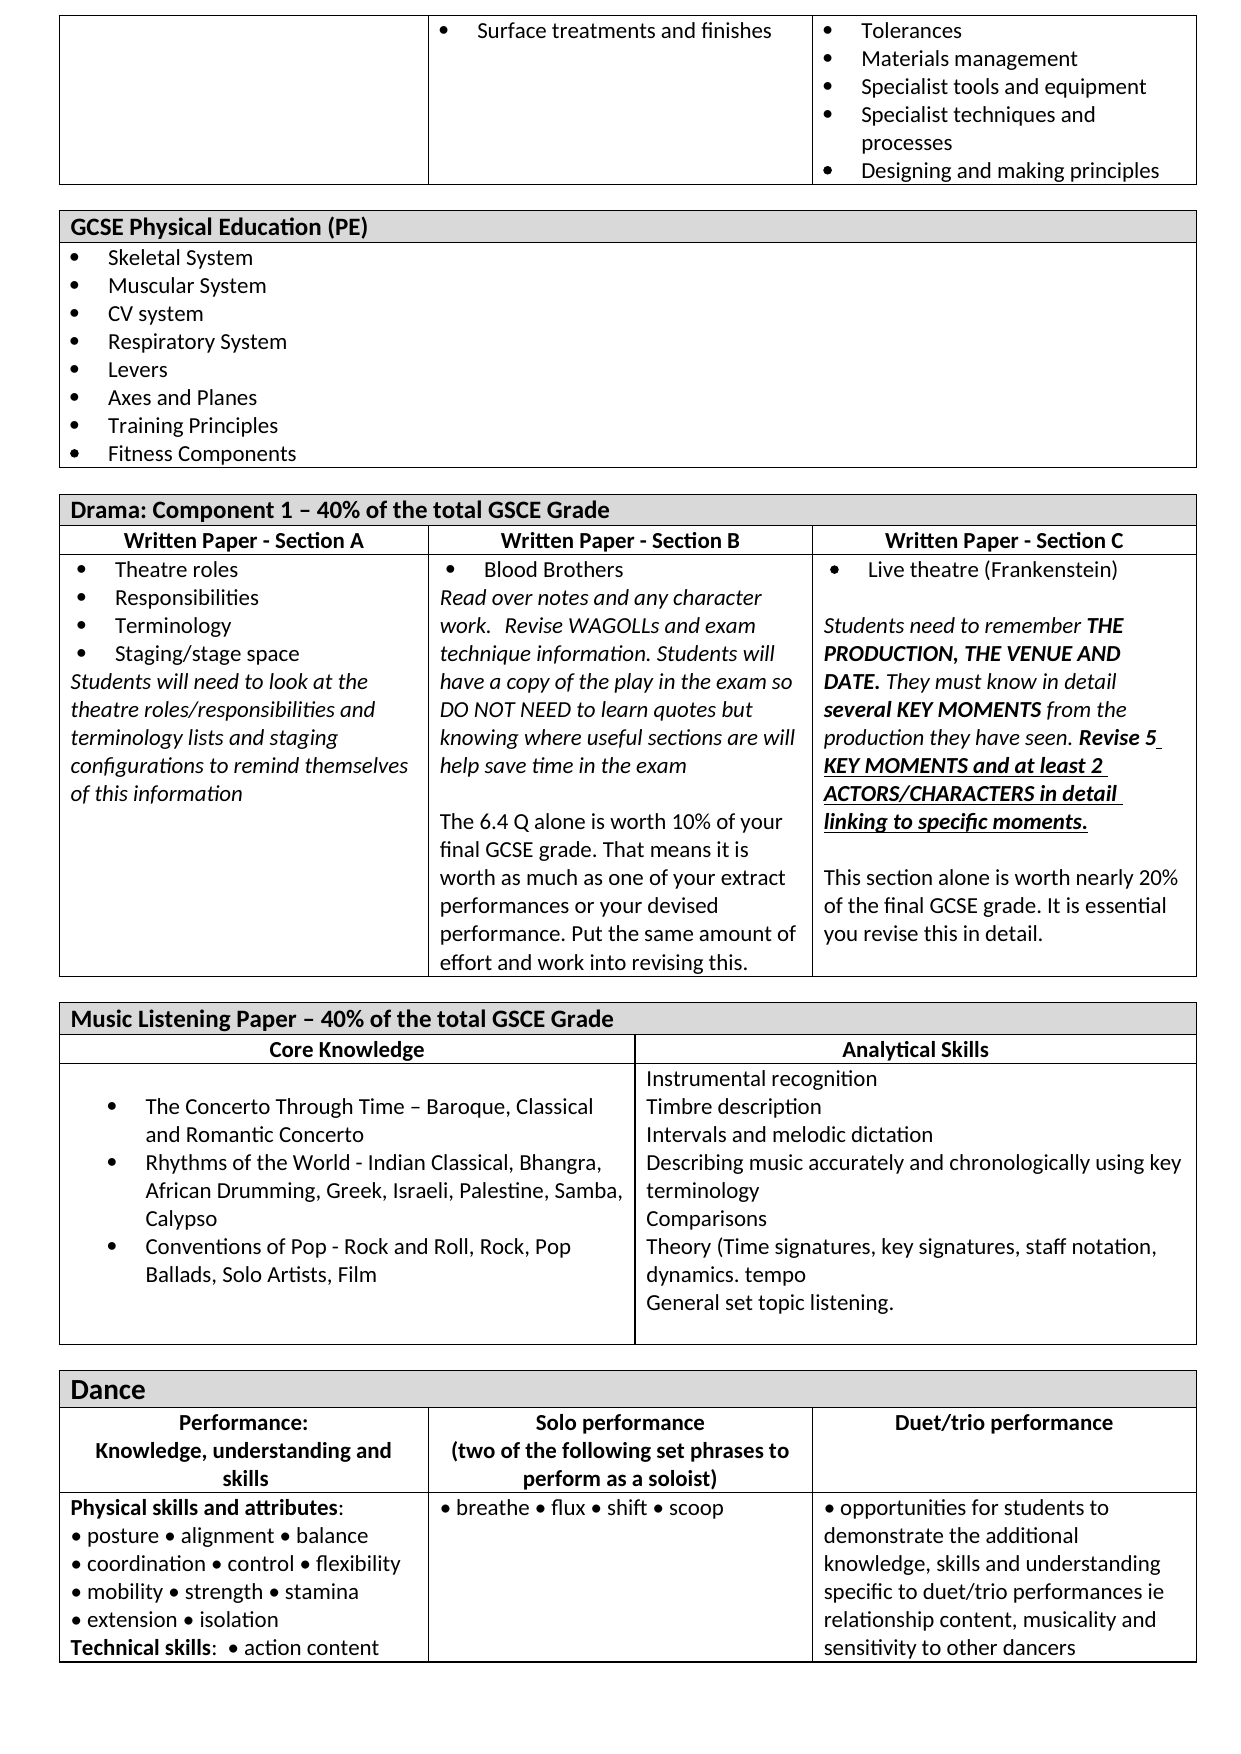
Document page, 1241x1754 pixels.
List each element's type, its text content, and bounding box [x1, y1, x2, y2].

table_cell Analytical Skills [636, 1035, 1196, 1063]
table_cell Instrumental recognition Timbre description Intervals and melodic dictation Describing music accurately and chronologically using key terminology Comparisons Theory (Time signatures, key signatures, staff notation, dynamics. tempo General set topic listening. [636, 1064, 1196, 1344]
table_cell Blood Brothers Read over notes and any character work. Revise WAGOLLs and exam technique information. Students will have a copy of the play in the exam so DO NOT NEED to learn quotes but knowing where useful sections are will help save time in the exam The 6.4 Q alone is worth 10% of your final GCSE grade. That means it is worth as much as one of your extract performances or your devised performance. Put the same amount of effort and work into revising this. [429, 555, 812, 976]
table_cell Solo performance (two of the following set phrases to perform as a soloist) [429, 1408, 812, 1492]
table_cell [60, 16, 428, 184]
table_cell Written Paper - Section C [813, 526, 1196, 554]
table_cell Live theatre (Frankenstein) Students need to remember THE PRODUCTION, THE VENUE AND DATE. They must know in detail several KEY MOMENTS from the production they have seen. Revise 5 KEY MOMENTS and at least 2 ACTORS/CHARACTERS in detail linking to specific moments. This section alone is worth nearly 20% of the final GCSE grade. It is essential you revise this in detail. [813, 555, 1196, 976]
table_cell Duet/trio performance [813, 1408, 1196, 1492]
table_cell Theatre roles Responsibilities Terminology Staging/stage space Students will need to look at the theatre roles/responsibilities and terminology lists and staging configurations to remind themselves of this information [60, 555, 428, 976]
table_header Music Listening Paper – 40% of the total GSCE Grade [60, 1003, 1196, 1034]
table_cell Performance: Knowledge, understanding and skills [60, 1408, 428, 1492]
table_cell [429, 1493, 812, 1661]
table_cell Skeletal System Muscular System CV system Respiratory System Levers Axes and Planes Training Principles Fitness Components [60, 243, 1196, 467]
table_header Dance [60, 1371, 1196, 1407]
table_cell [813, 1493, 1196, 1661]
table_cell Written Paper - Section A [60, 526, 428, 554]
table_header Drama: Component 1 – 40% of the total GSCE Grade [60, 495, 1196, 525]
table_header GCSE Physical Education (PE) [60, 211, 1196, 242]
table_cell The Concerto Through Time – Baroque, Classical and Romantic Concerto Rhythms of the World - Indian Classical, Bhangra, African Drumming, Greek, Israeli, Palestine, Samba, Calypso Conventions of Pop - Rock and Roll, Rock, Pop Ballads, Solo Artists, Film [60, 1064, 634, 1344]
table_cell Written Paper - Section B [429, 526, 812, 554]
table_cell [813, 16, 1196, 184]
table_cell Core Knowledge [60, 1035, 634, 1063]
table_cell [60, 1493, 428, 1661]
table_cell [429, 16, 812, 184]
